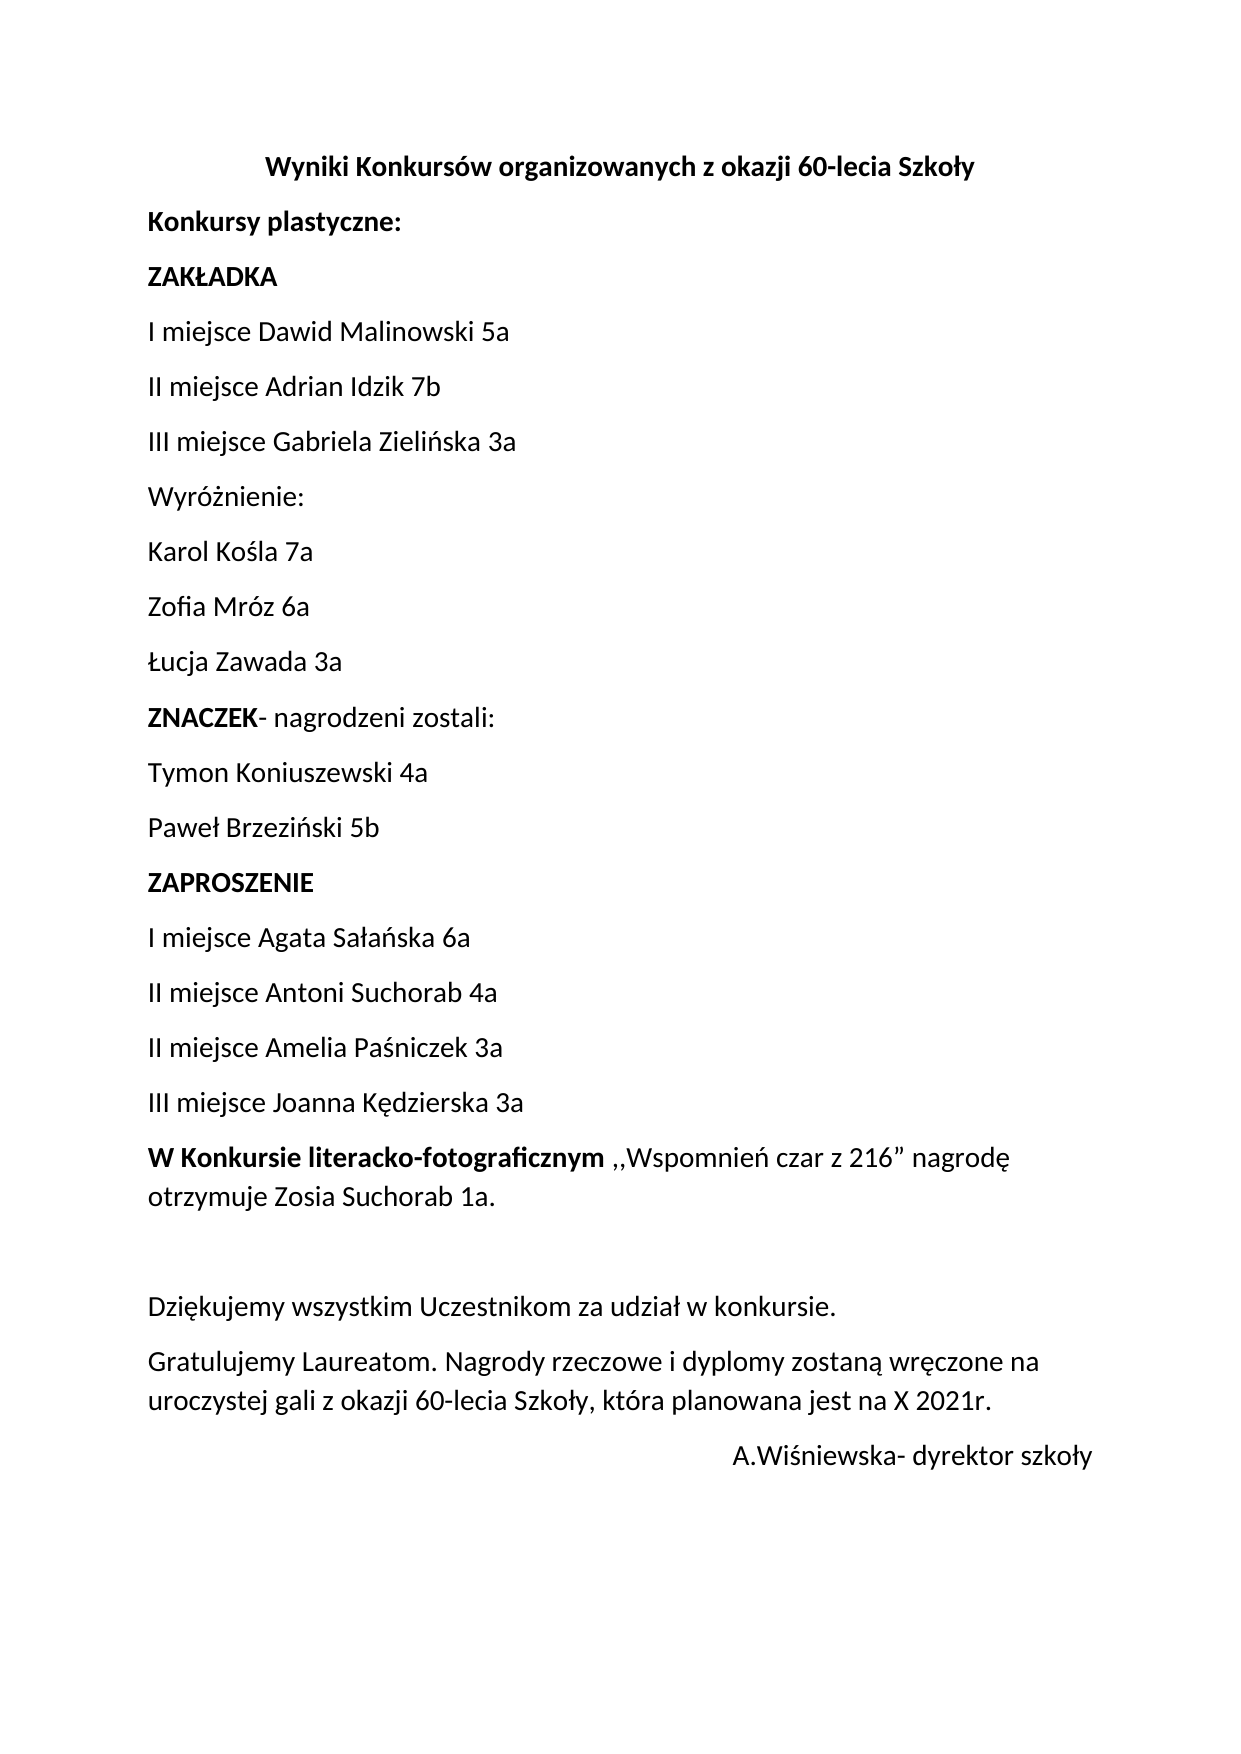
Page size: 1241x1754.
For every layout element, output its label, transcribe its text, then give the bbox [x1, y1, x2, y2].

text A.Wiśniewska- dyrektor szkoły [148, 1437, 1093, 1472]
text II miejsce Amelia Paśniczek 3a [148, 1029, 1093, 1065]
text ZNACZEK- nagrodzeni zostali: [148, 699, 1093, 734]
text ZAPROSZENIE [148, 864, 1093, 899]
text Paweł Brzeziński 5b [148, 809, 1093, 844]
text II miejsce Antoni Suchorab 4a [148, 974, 1093, 1010]
text I miejsce Agata Sałańska 6a [148, 919, 1093, 955]
text I miejsce Dawid Malinowski 5a [148, 313, 1093, 348]
text Łucja Zawada 3a [148, 643, 1093, 679]
text Karol Kośla 7a [148, 533, 1093, 569]
text Dziękujemy wszystkim Uczestnikom za udział w konkursie. [148, 1288, 1093, 1324]
text Gratulujemy Laureatom. Nagrody rzeczowe i dyplomy zostaną wręczone na uroczystej gali z okazji 60-lecia Szkoły, która planowana jest na X 2021r. [148, 1343, 1093, 1417]
text Wyniki Konkursów organizowanych z okazji 60-lecia Szkoły [148, 148, 1093, 183]
text Zofia Mróz 6a [148, 588, 1093, 624]
text ZAKŁADKA [148, 258, 1093, 293]
text II miejsce Adrian Idzik 7b [148, 368, 1093, 404]
text W Konkursie literacko-fotograficznym ,,Wspomnień czar z 216” nagrodę otrzymuje Zosia Suchorab 1a. [148, 1139, 1093, 1213]
text Konkursy plastyczne: [148, 203, 1093, 238]
text III miejsce Gabriela Zielińska 3a [148, 423, 1093, 459]
text III miejsce Joanna Kędzierska 3a [148, 1084, 1093, 1120]
text Wyróżnienie: [148, 478, 1093, 514]
text Tymon Koniuszewski 4a [148, 754, 1093, 789]
